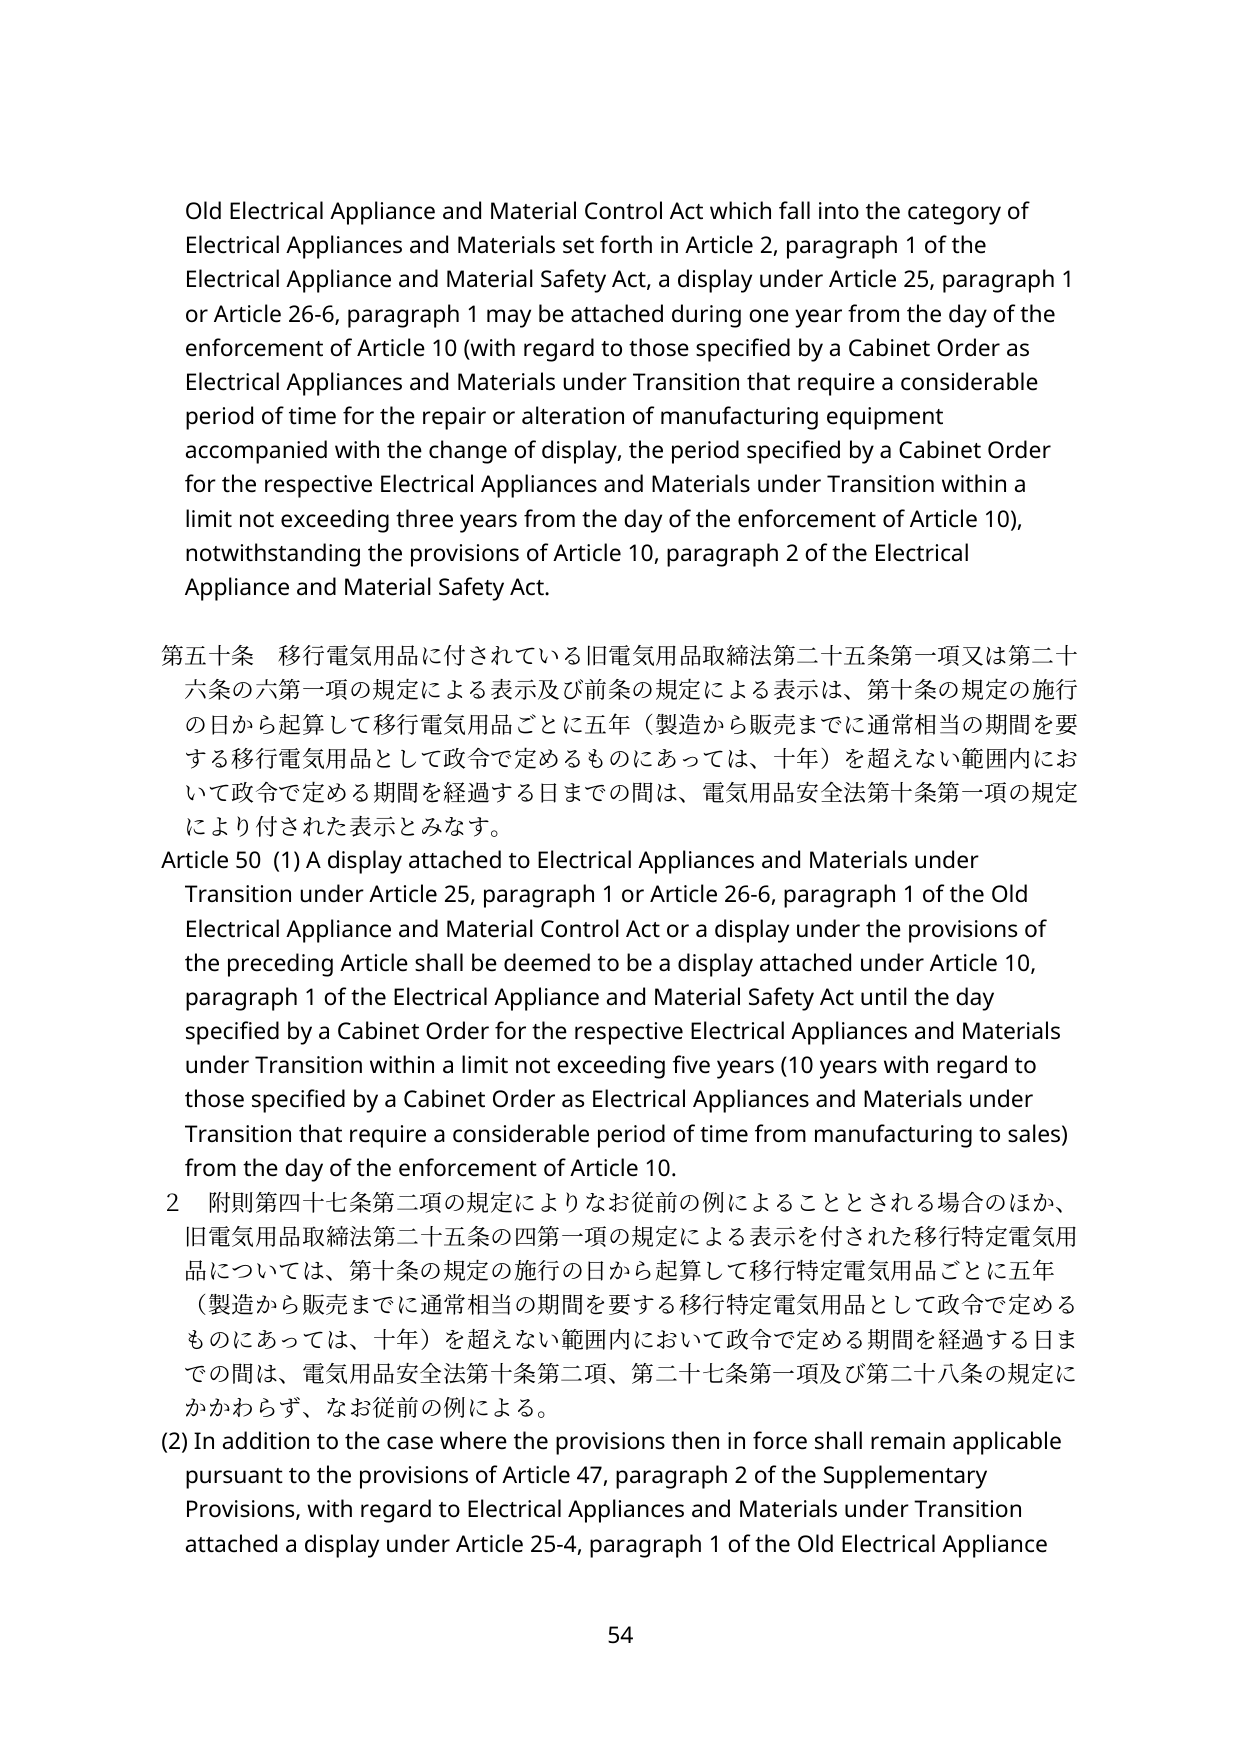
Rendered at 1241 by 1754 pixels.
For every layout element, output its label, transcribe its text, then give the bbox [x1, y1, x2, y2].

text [161, 1424, 1079, 1560]
text 第五十条 移行電気用品に付されている旧電気用品取締法第二十五条第一項又は第二十六条の六第一項の規定による表示及び前条の規定による表示は、第十条の規定の施行の日から起算して移行電気用品ごとに五年（製造から販売までに通常相当の期間を要する移行電気用品として政令で定めるものにあっては、十年）を超えない範囲内において政令で定める期間を経過する日までの間は、電気用品安全法第十条第一項の規定により付された表示とみなす。 [161, 638, 1079, 843]
text Article 50 (1) A display attached to Electrical Appliances and Materials under Transition under Article 25, paragraph 1 or Article 26-6, paragraph 1 of the Old Electrical Appliance and Material Control Act or a display under the provisions of the preceding Article shall be deemed to be a display attached under Article 10, paragraph 1 of the Electrical Appliance and Material Safety Act until the day specified by a Cabinet Order for the respective Electrical Appliances and Materials under Transition within a limit not exceeding five years (10 years with regard to those specified by a Cabinet Order as Electrical Appliances and Materials under Transition that require a considerable period of time from manufacturing to sales) from the day of the enforcement of Article 10. [161, 843, 1079, 1184]
text ２ 附則第四十七条第二項の規定によりなお従前の例によることとされる場合のほか、旧電気用品取締法第二十五条の四第一項の規定による表示を付された移行特定電気用品については、第十条の規定の施行の日から起算して移行特定電気用品ごとに五年（製造から販売までに通常相当の期間を要する移行特定電気用品として政令で定めるものにあっては、十年）を超えない範囲内において政令で定める期間を経過する日までの間は、電気用品安全法第十条第二項、第二十七条第一項及び第二十八条の規定にかかわらず、なお従前の例による。 [161, 1184, 1079, 1424]
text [161, 194, 1079, 604]
